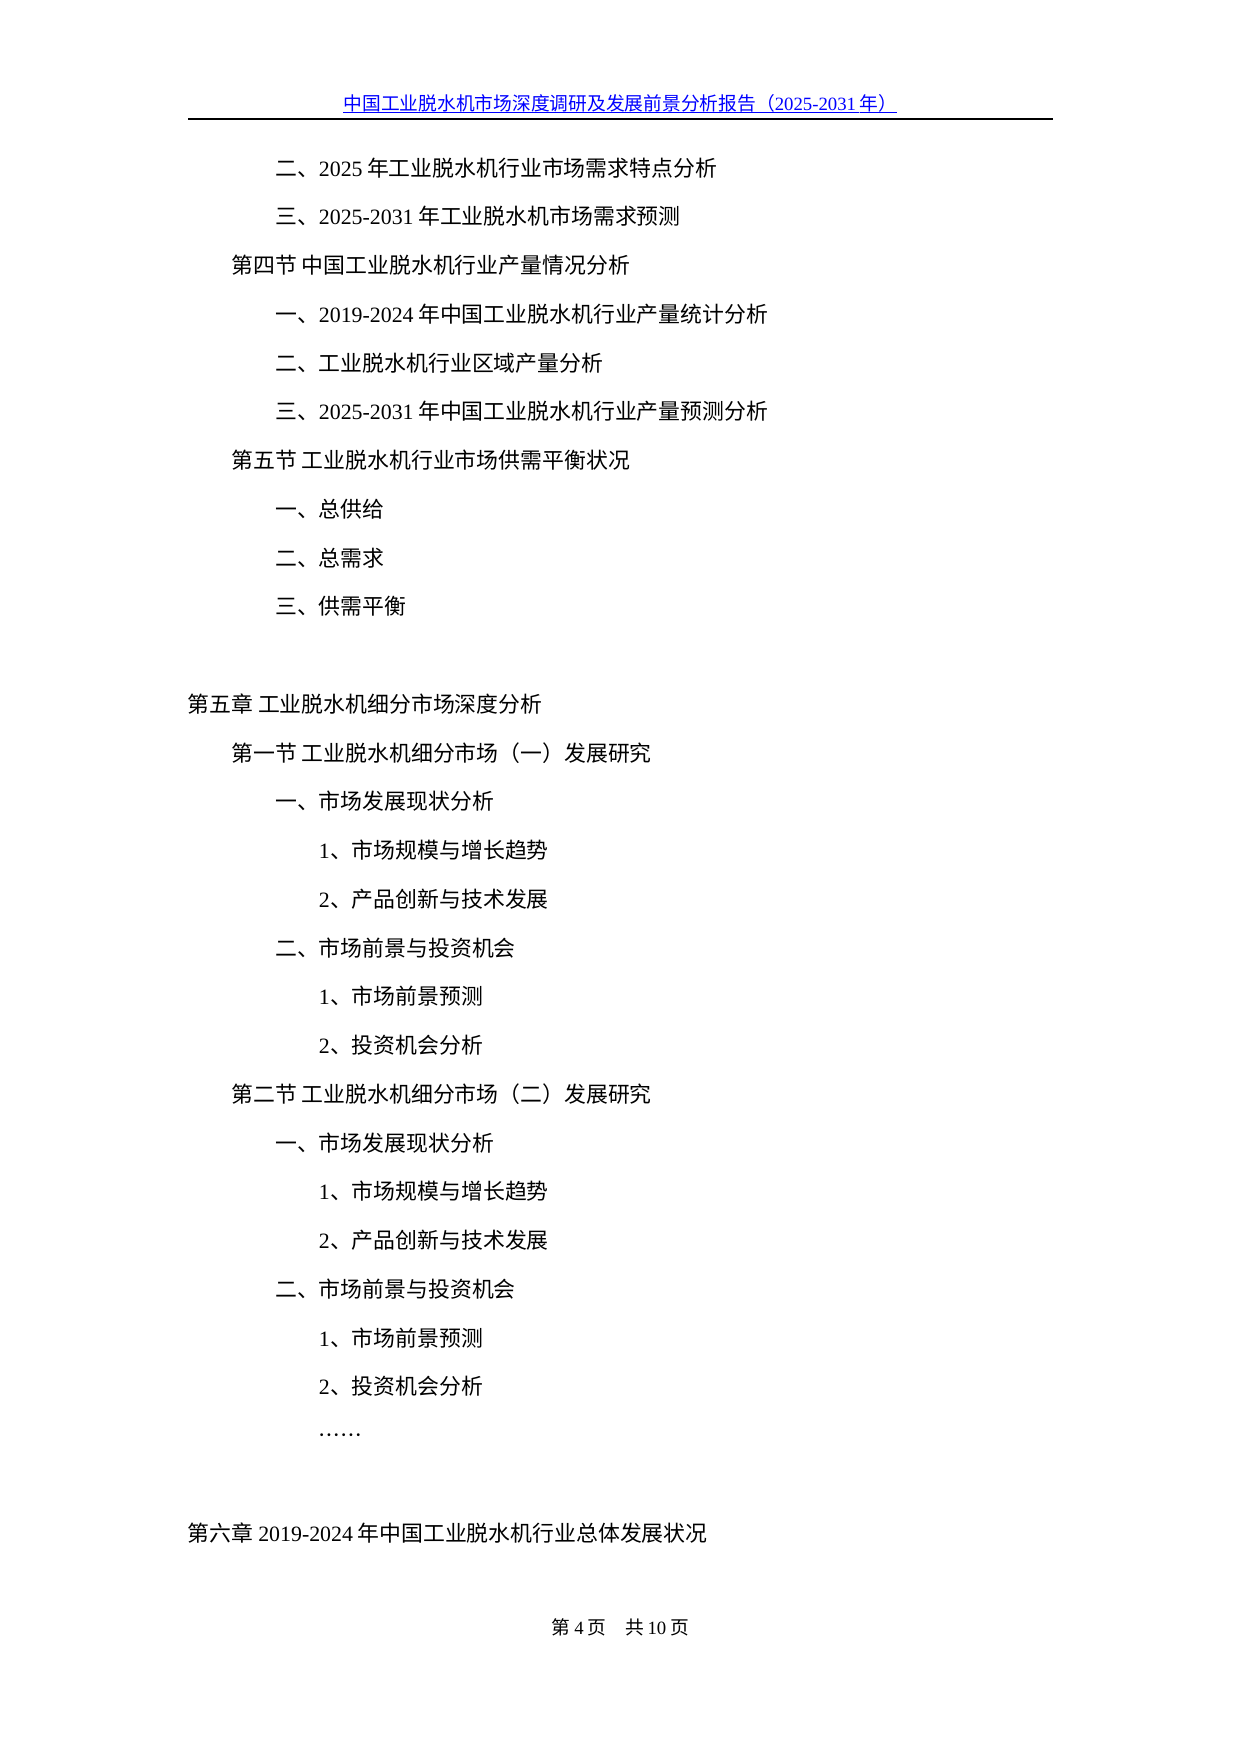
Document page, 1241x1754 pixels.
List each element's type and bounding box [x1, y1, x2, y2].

text [187, 150, 1053, 1548]
